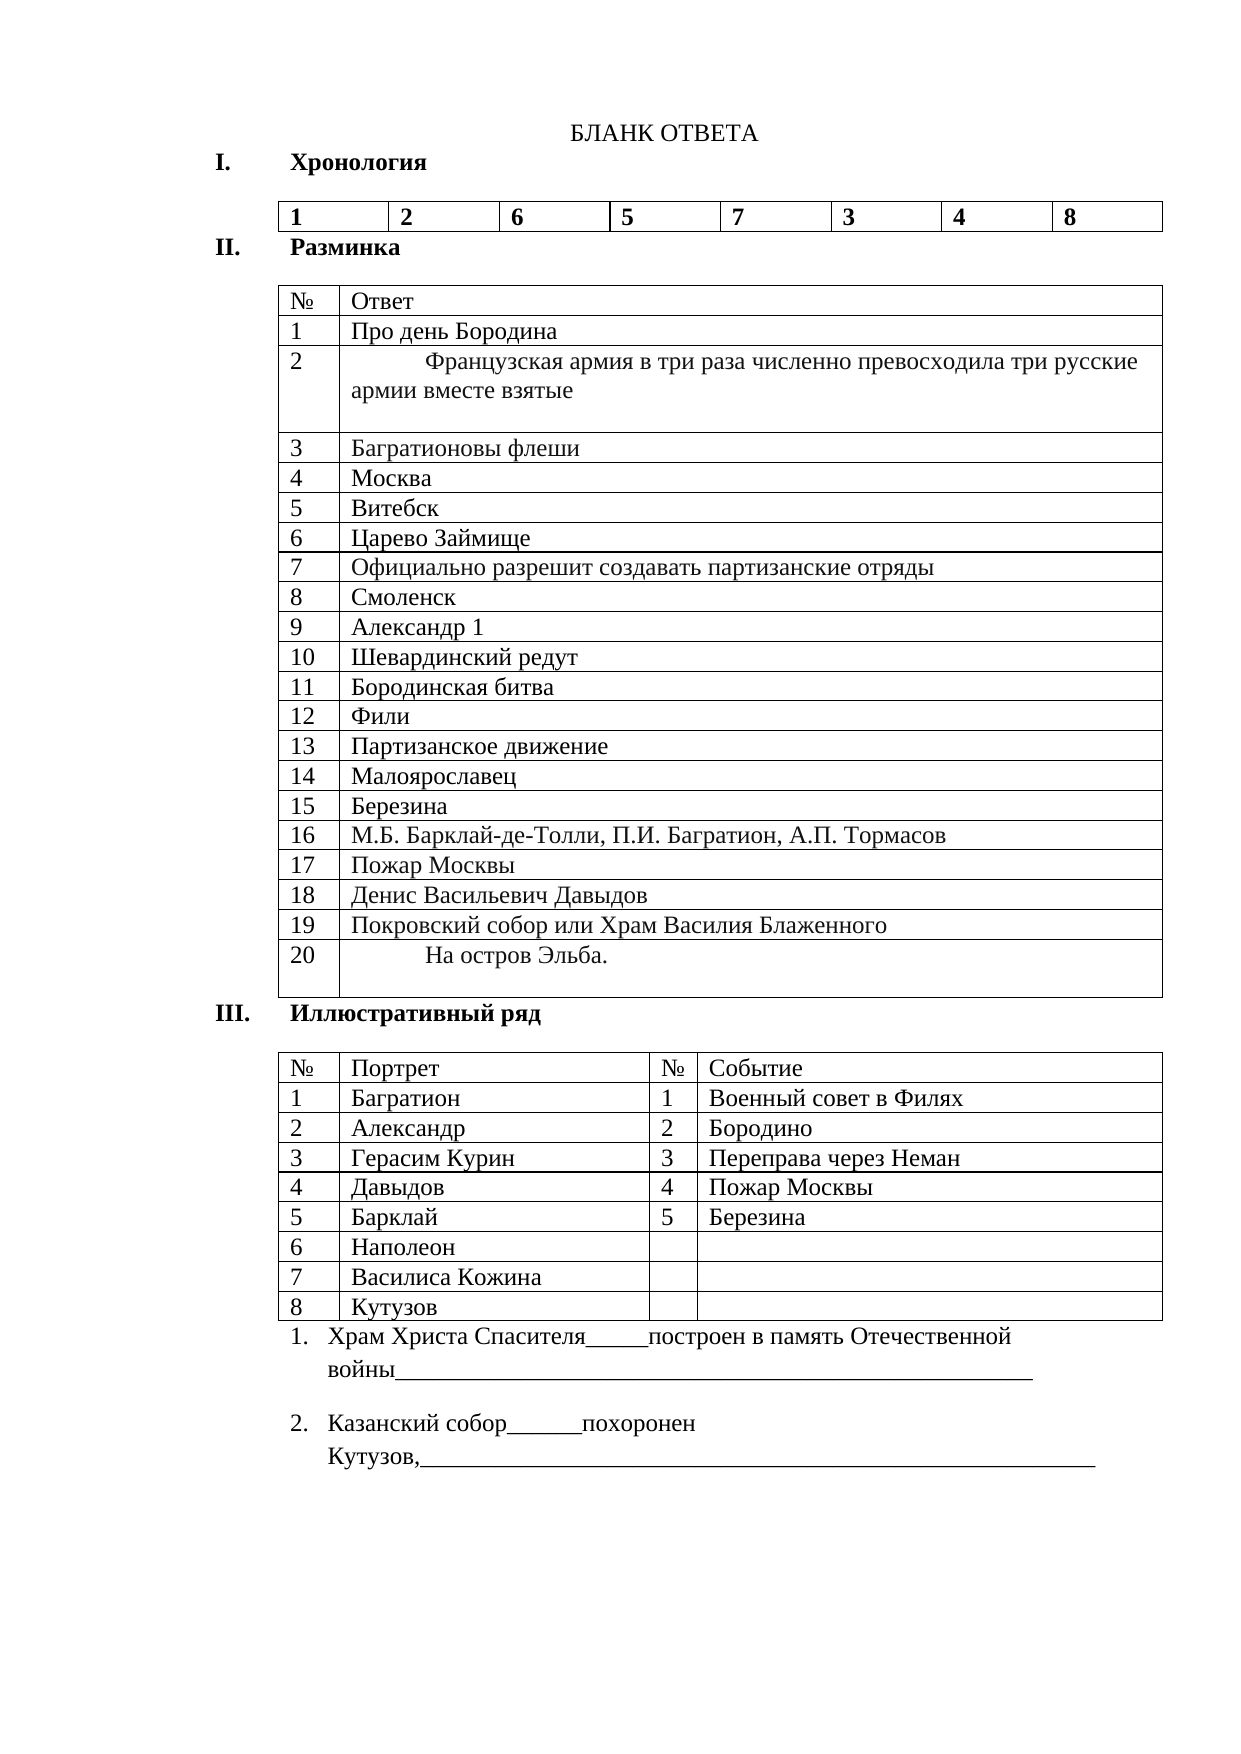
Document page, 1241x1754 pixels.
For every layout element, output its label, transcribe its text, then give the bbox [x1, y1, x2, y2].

text БЛАНК ОТВЕТА [177, 118, 1152, 147]
table_cell 1 [650, 1083, 697, 1112]
table_cell 15 [279, 791, 339, 819]
table_cell Шевардинский редут [340, 642, 1162, 671]
table_cell [650, 1232, 697, 1261]
table_cell 2 [650, 1113, 697, 1142]
list Храм Христа Спасителя_____построен в память Отечественной войны___________________________________________________ [290, 1321, 1152, 1383]
table_cell Багратионовы флеши [340, 433, 1162, 462]
table_cell 16 [279, 821, 339, 849]
table_cell 17 [279, 850, 339, 879]
list Казанский собор______похоронен Кутузов,______________________________________________________ [290, 1408, 1152, 1470]
table_cell 10 [279, 642, 339, 671]
table_header 8 [1053, 202, 1162, 231]
table_cell 3 [650, 1143, 697, 1171]
table_cell 1 [279, 316, 339, 345]
table_cell Про день Бородина [340, 316, 1162, 345]
table_cell 7 [279, 553, 339, 581]
table_cell [698, 1232, 1162, 1261]
table_cell Бородинская битва [340, 672, 1162, 700]
table_cell Барклай [340, 1202, 649, 1231]
table_cell 4 [279, 1173, 339, 1201]
table_header Событие [698, 1053, 1162, 1082]
table_cell На остров Эльба. [340, 940, 1162, 997]
table_cell Василиса Кожина [340, 1262, 649, 1291]
table_cell Герасим Курин [340, 1143, 649, 1171]
table_header № [279, 1053, 339, 1082]
table_cell Александр [340, 1113, 649, 1142]
table_cell 5 [279, 1202, 339, 1231]
table_cell [698, 1292, 1162, 1320]
table_cell Бородино [698, 1113, 1162, 1142]
table_cell 6 [279, 523, 339, 551]
table_cell 4 [650, 1173, 697, 1201]
table_cell 8 [279, 1292, 339, 1320]
table_header 1 [279, 202, 388, 231]
table_cell Царево Займище [340, 523, 1162, 551]
table_header № [279, 286, 339, 315]
table_cell Березина [698, 1202, 1162, 1231]
table_cell 9 [279, 612, 339, 641]
table_header 2 [389, 202, 499, 231]
table_cell 19 [279, 910, 339, 939]
table_cell 2 [279, 346, 339, 432]
table_header 4 [942, 202, 1052, 231]
table_header 7 [721, 202, 831, 231]
table_header 6 [500, 202, 609, 231]
table_cell М.Б. Барклай-де-Толли, П.И. Багратион, А.П. Тормасов [340, 821, 1162, 849]
table_cell Кутузов [340, 1292, 649, 1320]
table_cell 1 [279, 1083, 339, 1112]
list Иллюстративный ряд [215, 998, 1152, 1027]
table_cell 11 [279, 672, 339, 700]
table_cell 12 [279, 701, 339, 730]
table_cell 20 [279, 940, 339, 997]
table_cell Официально разрешит создавать партизанские отряды [340, 553, 1162, 581]
table_cell 7 [279, 1262, 339, 1291]
table_cell Переправа через Неман [698, 1143, 1162, 1171]
list Разминка [215, 232, 1152, 260]
table_cell Французская армия в три раза численно превосходила три русские армии вместе взятые [340, 346, 1162, 432]
table_cell Наполеон [340, 1232, 649, 1261]
table_header Портрет [340, 1053, 649, 1082]
table_cell Александр 1 [340, 612, 1162, 641]
table_cell Денис Васильевич Давыдов [340, 880, 1162, 909]
table_cell 13 [279, 731, 339, 760]
table_cell Смоленск [340, 582, 1162, 611]
table_cell Витебск [340, 493, 1162, 522]
table_cell 8 [279, 582, 339, 611]
table_cell [650, 1262, 697, 1291]
table_header № [650, 1053, 697, 1082]
table_header 3 [832, 202, 941, 231]
table_cell [698, 1262, 1162, 1291]
table_cell 5 [650, 1202, 697, 1231]
table_cell Пожар Москвы [340, 850, 1162, 879]
table_cell 3 [279, 433, 339, 462]
table_cell 6 [279, 1232, 339, 1261]
table_cell Малоярославец [340, 761, 1162, 790]
table_cell [650, 1292, 697, 1320]
table_cell Фили [340, 701, 1162, 730]
table_cell 14 [279, 761, 339, 790]
table_cell 4 [279, 463, 339, 492]
table_cell Давыдов [340, 1173, 649, 1201]
table_cell 2 [279, 1113, 339, 1142]
table_cell 5 [279, 493, 339, 522]
table_cell Багратион [340, 1083, 649, 1112]
table_cell Военный совет в Филях [698, 1083, 1162, 1112]
list Хронология [215, 147, 1152, 176]
table_cell 3 [279, 1143, 339, 1171]
table_cell Березина [340, 791, 1162, 819]
table_cell 18 [279, 880, 339, 909]
table_header 5 [611, 202, 720, 231]
table_cell Партизанское движение [340, 731, 1162, 760]
table_header Ответ [340, 286, 1162, 315]
table_cell Покровский собор или Храм Василия Блаженного [340, 910, 1162, 939]
table_cell Пожар Москвы [698, 1173, 1162, 1201]
table_cell Москва [340, 463, 1162, 492]
